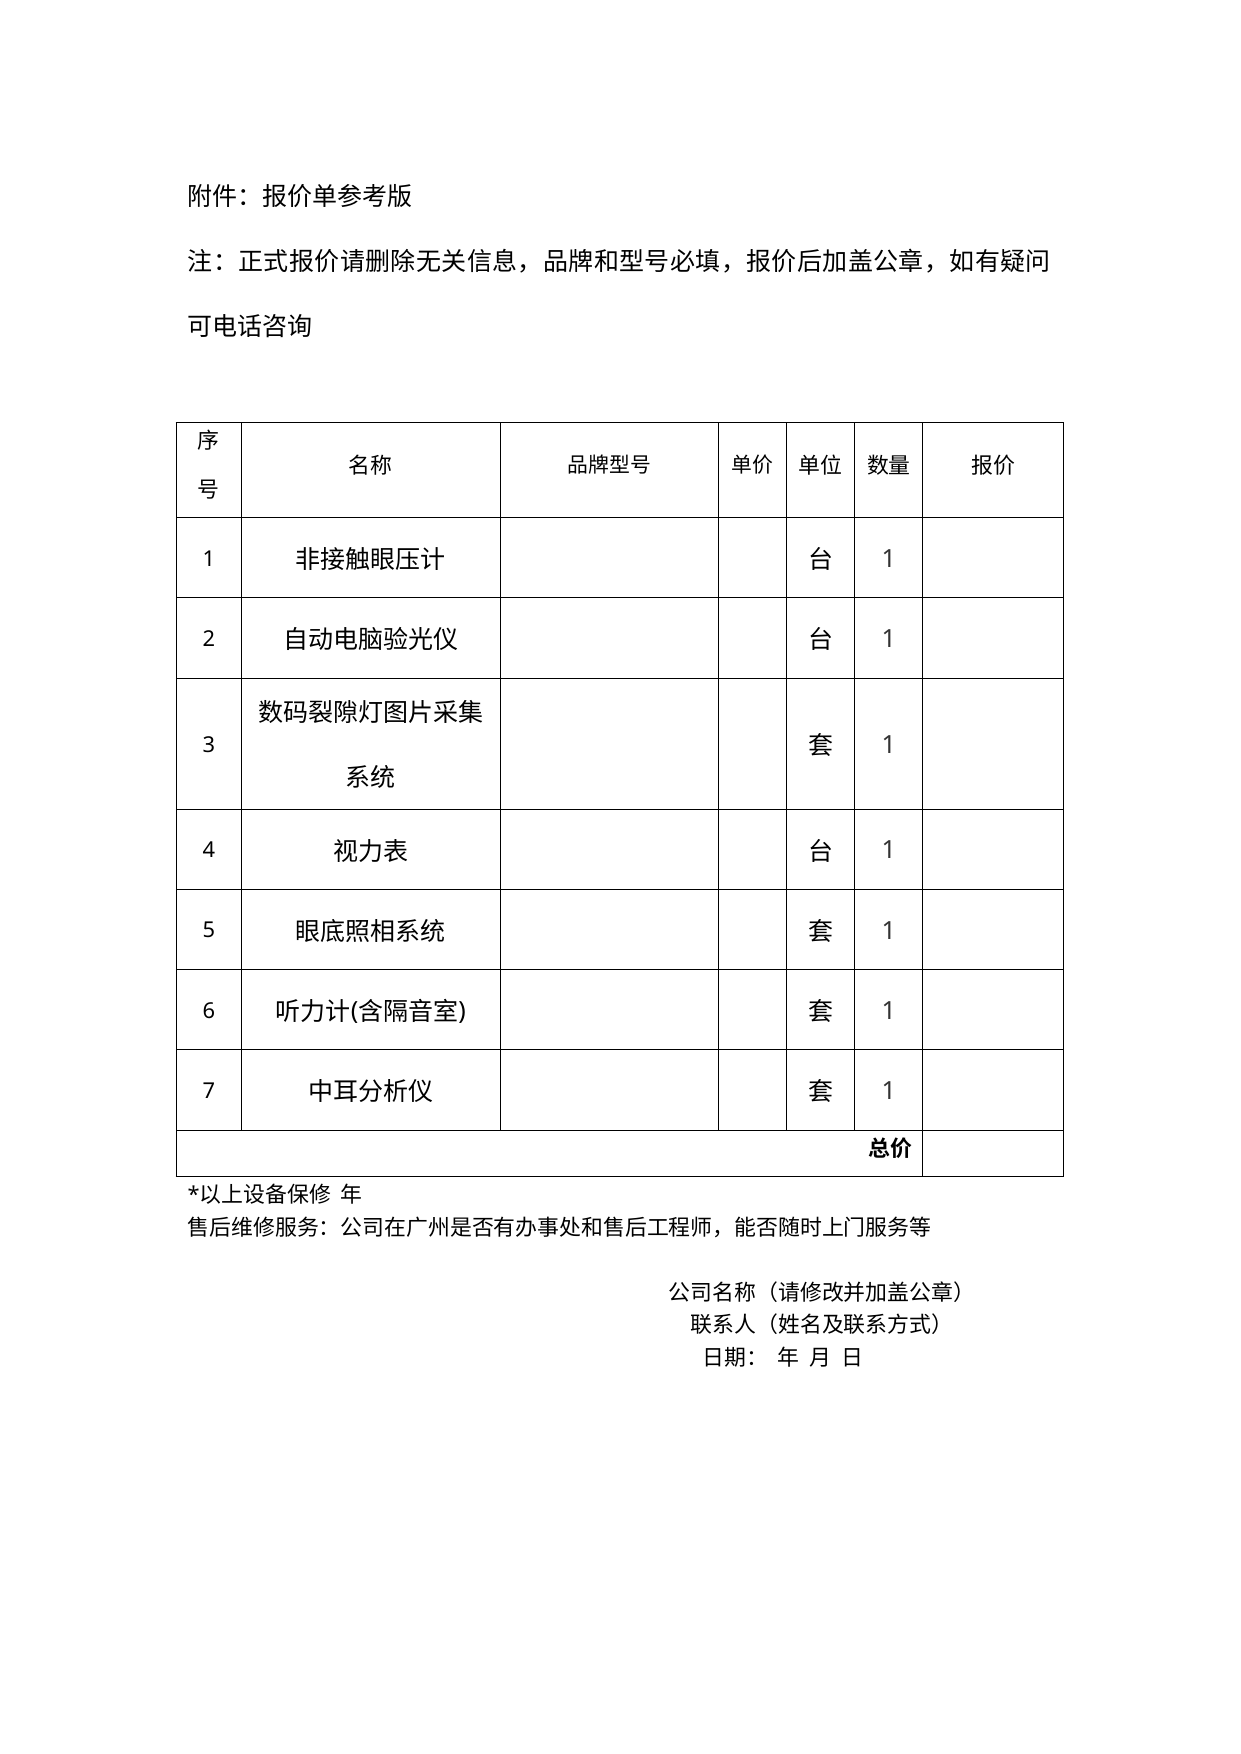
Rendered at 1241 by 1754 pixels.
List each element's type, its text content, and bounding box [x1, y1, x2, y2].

table_cell [923, 1131, 1063, 1176]
table_cell [501, 810, 718, 889]
table_header 报价 [923, 423, 1063, 517]
table_cell 1 [855, 518, 922, 597]
table_cell [719, 890, 786, 969]
table_cell [501, 970, 718, 1049]
table_cell [719, 810, 786, 889]
text 售后维修服务：公司在广州是否有办事处和售后工程师，能否随时上门服务等 [187, 1209, 1053, 1242]
table_cell 台 [787, 810, 854, 889]
table_cell [501, 598, 718, 677]
table_cell 2 [177, 598, 241, 677]
table_cell [923, 518, 1063, 597]
table_cell 数码裂隙灯图片采集系统 [242, 679, 500, 808]
table_cell [923, 598, 1063, 677]
table_cell [923, 810, 1063, 889]
text 注：正式报价请删除无关信息，品牌和型号必填，报价后加盖公章，如有疑问可电话咨询 [187, 227, 1053, 357]
table_cell 5 [177, 890, 241, 969]
table_cell 1 [855, 810, 922, 889]
table_cell 眼底照相系统 [242, 890, 500, 969]
table_cell 视力表 [242, 810, 500, 889]
table_cell 听力计(含隔音室) [242, 970, 500, 1049]
text 联系人（姓名及联系方式） [187, 1307, 1053, 1339]
text 公司名称（请修改并加盖公章） [187, 1274, 1053, 1307]
text *以上设备保修 年 [187, 1177, 1053, 1209]
table_cell [719, 1050, 786, 1130]
table_cell 7 [177, 1050, 241, 1130]
table_cell 1 [177, 518, 241, 597]
table_cell 3 [177, 679, 241, 808]
table_cell [719, 679, 786, 808]
table_cell 1 [855, 890, 922, 969]
table_cell 总价 [177, 1131, 922, 1176]
table_cell [501, 518, 718, 597]
table_cell 套 [787, 890, 854, 969]
table_cell 台 [787, 518, 854, 597]
table_cell 套 [787, 679, 854, 808]
table_header 数量 [855, 423, 922, 517]
table_cell [501, 1050, 718, 1130]
table_header 名称 [242, 423, 500, 517]
table_cell 中耳分析仪 [242, 1050, 500, 1130]
table_header 序号 [177, 423, 241, 517]
table_cell [501, 679, 718, 808]
table_header 单价 [719, 423, 786, 517]
table_cell [719, 598, 786, 677]
table_cell 自动电脑验光仪 [242, 598, 500, 677]
table_cell [501, 890, 718, 969]
table_cell [923, 679, 1063, 808]
table_cell 套 [787, 970, 854, 1049]
table_cell [923, 970, 1063, 1049]
table_cell 4 [177, 810, 241, 889]
text 日期： 年 月 日 [187, 1339, 1053, 1372]
table_cell 套 [787, 1050, 854, 1130]
table_cell [923, 890, 1063, 969]
table_cell [719, 518, 786, 597]
table_cell 台 [787, 598, 854, 677]
table_header 单位 [787, 423, 854, 517]
table_header 品牌型号 [501, 423, 718, 517]
table_cell 1 [855, 1050, 922, 1130]
table_cell 1 [855, 970, 922, 1049]
table_cell 1 [855, 679, 922, 808]
table_cell [719, 970, 786, 1049]
table_cell 1 [855, 598, 922, 677]
table_cell [923, 1050, 1063, 1130]
table_cell 非接触眼压计 [242, 518, 500, 597]
table_cell 6 [177, 970, 241, 1049]
text 附件：报价单参考版 [187, 162, 1053, 227]
